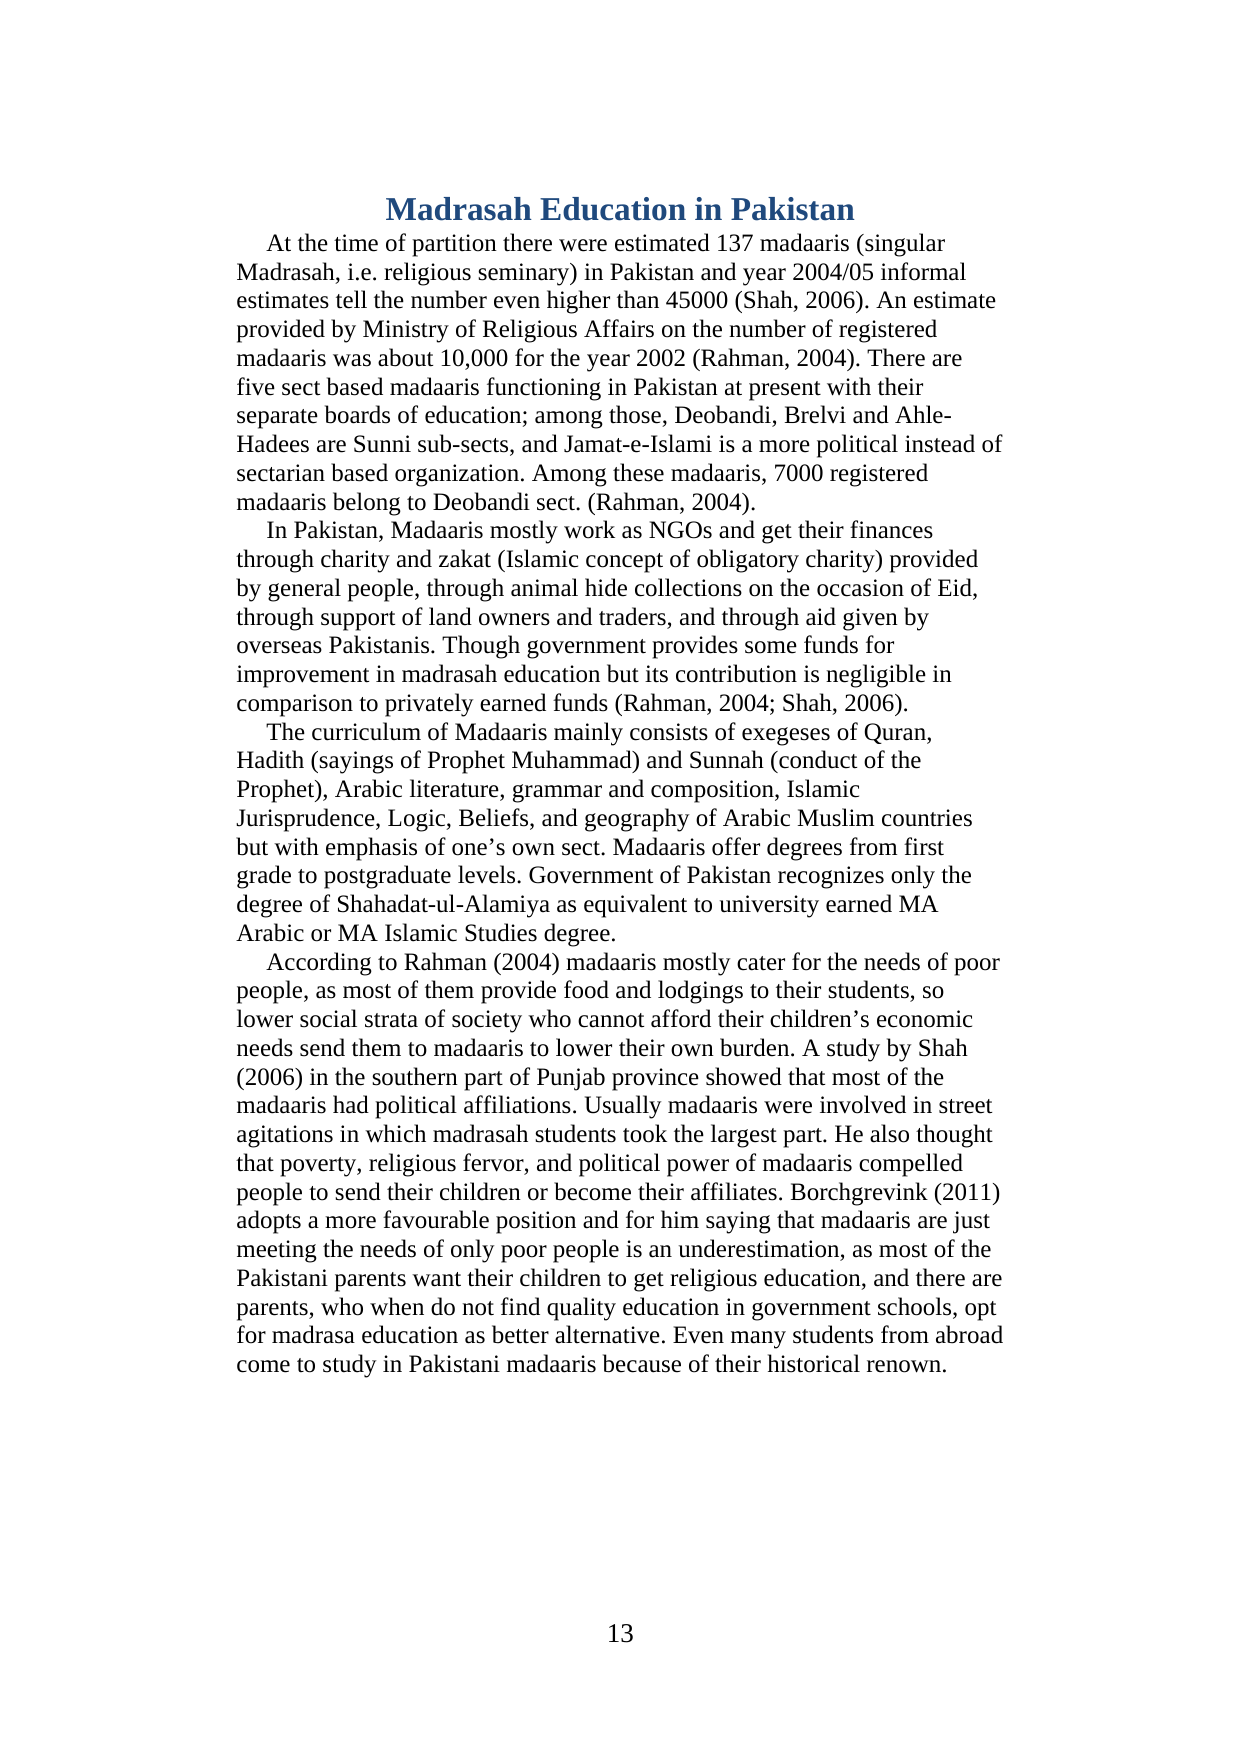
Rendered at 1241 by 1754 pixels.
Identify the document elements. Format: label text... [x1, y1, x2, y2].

text According to Rahman (2004) madaaris mostly cater for the needs of poor people, as most of them provide food and lodgings to their students, so lower social strata of society who cannot afford their children’s economic needs send them to madaaris to lower their own burden. A study by Shah (2006) in the southern part of Punjab province showed that most of the madaaris had political affiliations. Usually madaaris were involved in street agitations in which madrasah students took the largest part. He also thought that poverty, religious fervor, and political power of madaaris compelled people to send their children or become their affiliates. Borchgrevink (2011) adopts a more favourable position and for him saying that madaaris are just meeting the needs of only poor people is an underestimation, as most of the Pakistani parents want their children to get religious education, and there are parents, who when do not find quality education in government schools, opt for madrasa education as better alternative. Even many students from abroad come to study in Pakistani madaaris because of their historical renown. [236, 947, 1004, 1378]
text At the time of partition there were estimated 137 madaaris (singular Madrasah, i.e. religious seminary) in Pakistan and year 2004/05 informal estimates tell the number even higher than 45000 (Shah, 2006). An estimate provided by Ministry of Religious Affairs on the number of registered madaaris was about 10,000 for the year 2002 (Rahman, 2004). There are five sect based madaaris functioning in Pakistan at present with their separate boards of education; among those, Deobandi, Brelvi and Ahle-Hadees are Sunni sub-sects, and Jamat-e-Islami is a more political instead of sectarian based organization. Among these madaaris, 7000 registered madaaris belong to Deobandi sect. (Rahman, 2004). [236, 228, 1004, 516]
text The curriculum of Madaaris mainly consists of exegeses of Quran, Hadith (sayings of Prophet Muhammad) and Sunnah (conduct of the Prophet), Arabic literature, grammar and composition, Islamic Jurisprudence, Logic, Beliefs, and geography of Arabic Muslim countries but with emphasis of one’s own sect. Madaaris offer degrees from first grade to postgraduate levels. Government of Pakistan recognizes only the degree of Shahadat-ul-Alamiya as equivalent to university earned MA Arabic or MA Islamic Studies degree. [236, 717, 1004, 947]
subtitle Madrasah Education in Pakistan [236, 190, 1004, 228]
text In Pakistan, Madaaris mostly work as NGOs and get their finances through charity and zakat (Islamic concept of obligatory charity) provided by general people, through animal hide collections on the occasion of Eid, through support of land owners and traders, and through aid given by overseas Pakistanis. Though government provides some funds for improvement in madrasah education but its contribution is negligible in comparison to privately earned funds (Rahman, 2004; Shah, 2006). [236, 516, 1004, 717]
